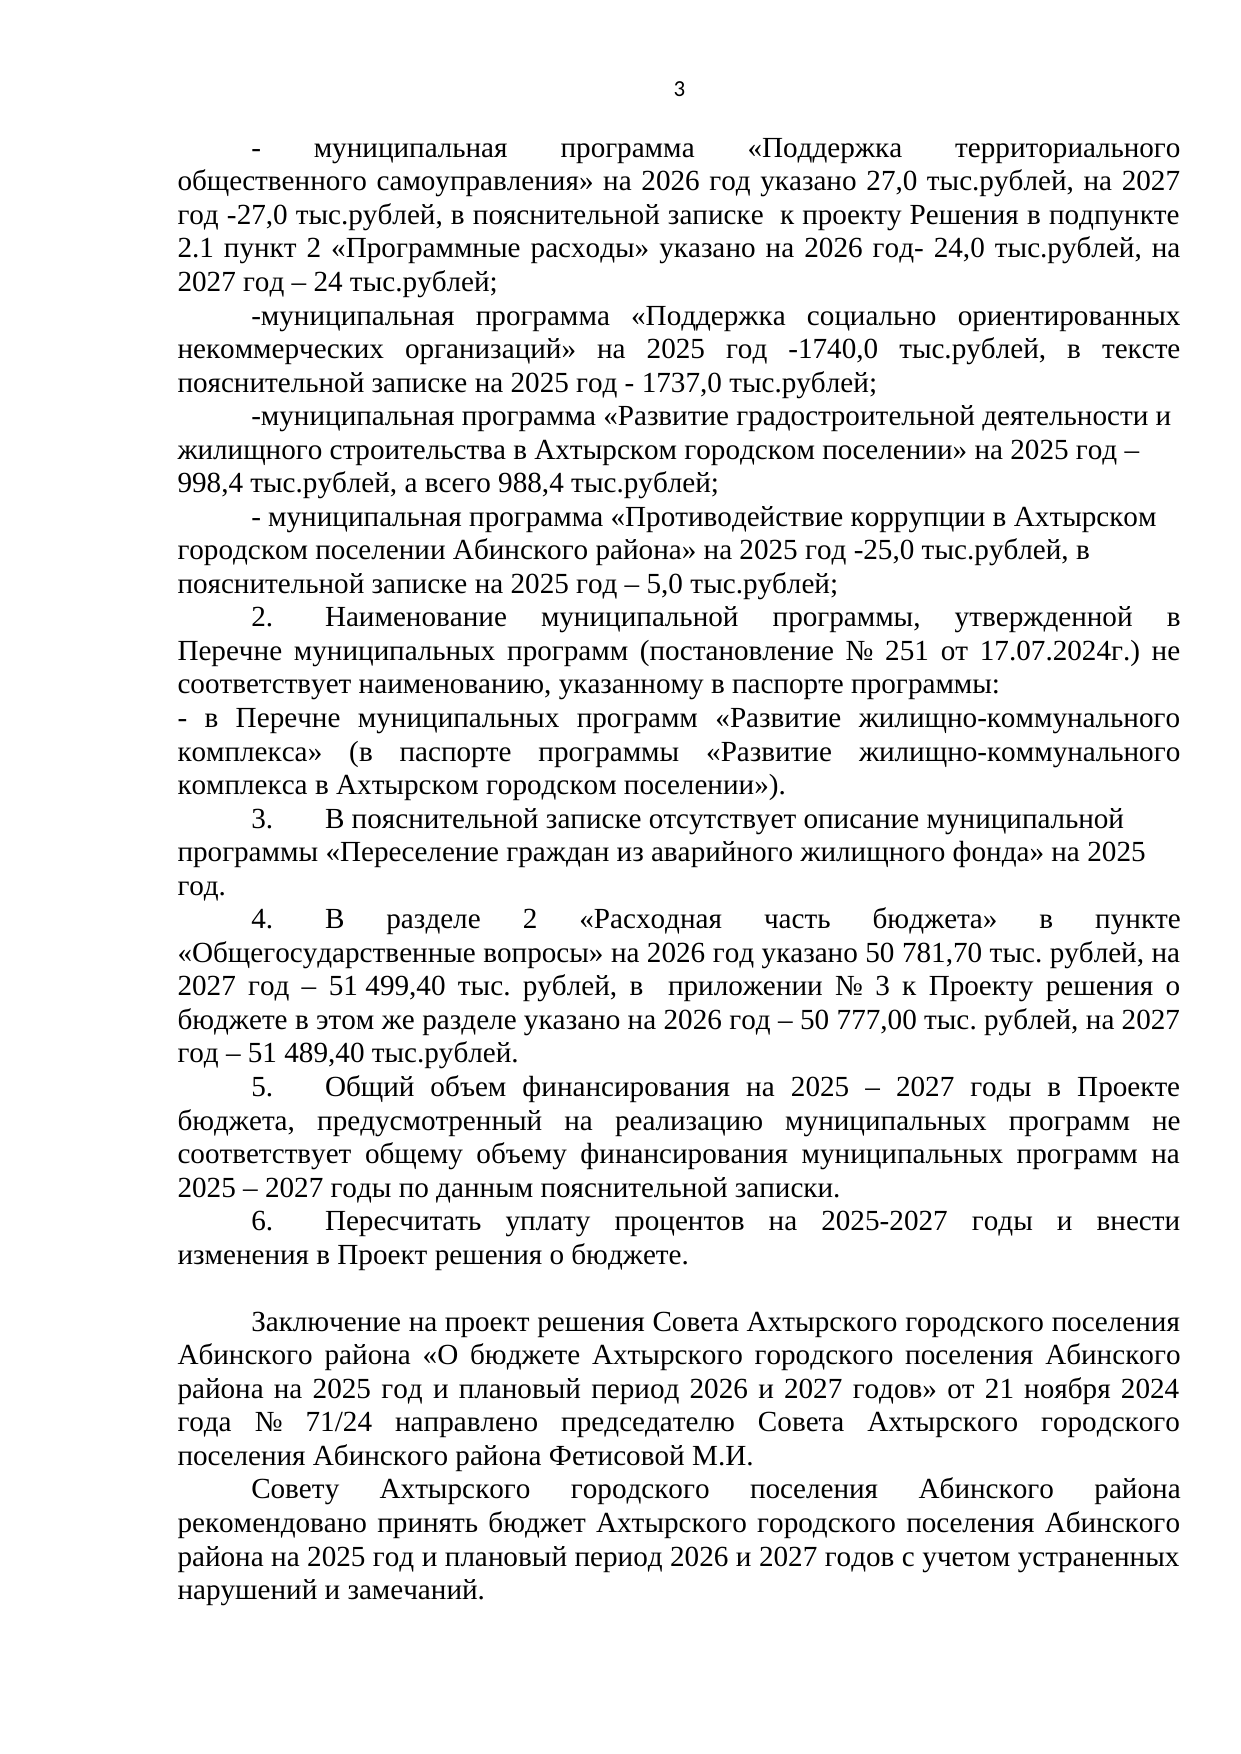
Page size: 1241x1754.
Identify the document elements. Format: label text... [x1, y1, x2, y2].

text 4. В разделе 2 «Расходная часть бюджета» в пункте «Общегосударственные вопросы» на 2026 год указано 50 781,70 тыс. рублей, на 2027 год – 51 499,40 тыс. рублей, в приложении № 3 к Проекту решения о бюджете в этом же разделе указано на 2026 год – 50 777,00 тыс. рублей, на 2027 год – 51 489,40 тыс.рублей. [177, 901, 1181, 1069]
text - муниципальная программа «Противодействие коррупции в Ахтырском городском поселении Абинского района» на 2025 год -25,0 тыс.рублей, в пояснительной записке на 2025 год – 5,0 тыс.рублей; [177, 499, 1181, 599]
text -муниципальная программа «Поддержка социально ориентированных некоммерческих организаций» на 2025 год -1740,0 тыс.рублей, в тексте пояснительной записке на 2025 год - 1737,0 тыс.рублей; [177, 298, 1181, 398]
text 3. В пояснительной записке отсутствует описание муниципальной программы «Переселение граждан из аварийного жилищного фонда» на 2025 год. [177, 801, 1181, 901]
text 5. Общий объем финансирования на 2025 – 2027 годы в Проекте бюджета, предусмотренный на реализацию муниципальных программ не соответствует общему объему финансирования муниципальных программ на 2025 – 2027 годы по данным пояснительной записки. [177, 1069, 1181, 1203]
text -муниципальная программа «Развитие градостроительной деятельности и жилищного строительства в Ахтырском городском поселении» на 2025 год – 998,4 тыс.рублей, а всего 988,4 тыс.рублей; [177, 398, 1181, 499]
text 2. Наименование муниципальной программы, утвержденной в Перечне муниципальных программ (постановление № 251 от 17.07.2024г.) не соответствует наименованию, указанному в паспорте программы: [177, 599, 1181, 700]
text - в Перечне муниципальных программ «Развитие жилищно-коммунального комплекса» (в паспорте программы «Развитие жилищно-коммунального комплекса в Ахтырском городском поселении»). [177, 700, 1181, 801]
text Заключение на проект решения Совета Ахтырского городского поселения Абинского района «О бюджете Ахтырского городского поселения Абинского района на 2025 год и плановый период 2026 и 2027 годов» от 21 ноября 2024 года № 71/24 направлено председателю Совета Ахтырского городского поселения Абинского района Фетисовой М.И. [177, 1304, 1181, 1472]
text 6. Пересчитать уплату процентов на 2025-2027 годы и внести изменения в Проект решения о бюджете. [177, 1203, 1181, 1270]
text - муниципальная программа «Поддержка территориального общественного самоуправления» на 2026 год указано 27,0 тыс.рублей, на 2027 год -27,0 тыс.рублей, в пояснительной записке к проекту Решения в подпункте 2.1 пункт 2 «Программные расходы» указано на 2026 год- 24,0 тыс.рублей, на 2027 год – 24 тыс.рублей; [177, 130, 1181, 298]
list Совету Ахтырского городского поселения Абинского района рекомендовано принять бюджет Ахтырского городского поселения Абинского района на 2025 год и плановый период 2026 и 2027 годов с учетом устраненных нарушений и замечаний. [177, 1472, 1181, 1606]
